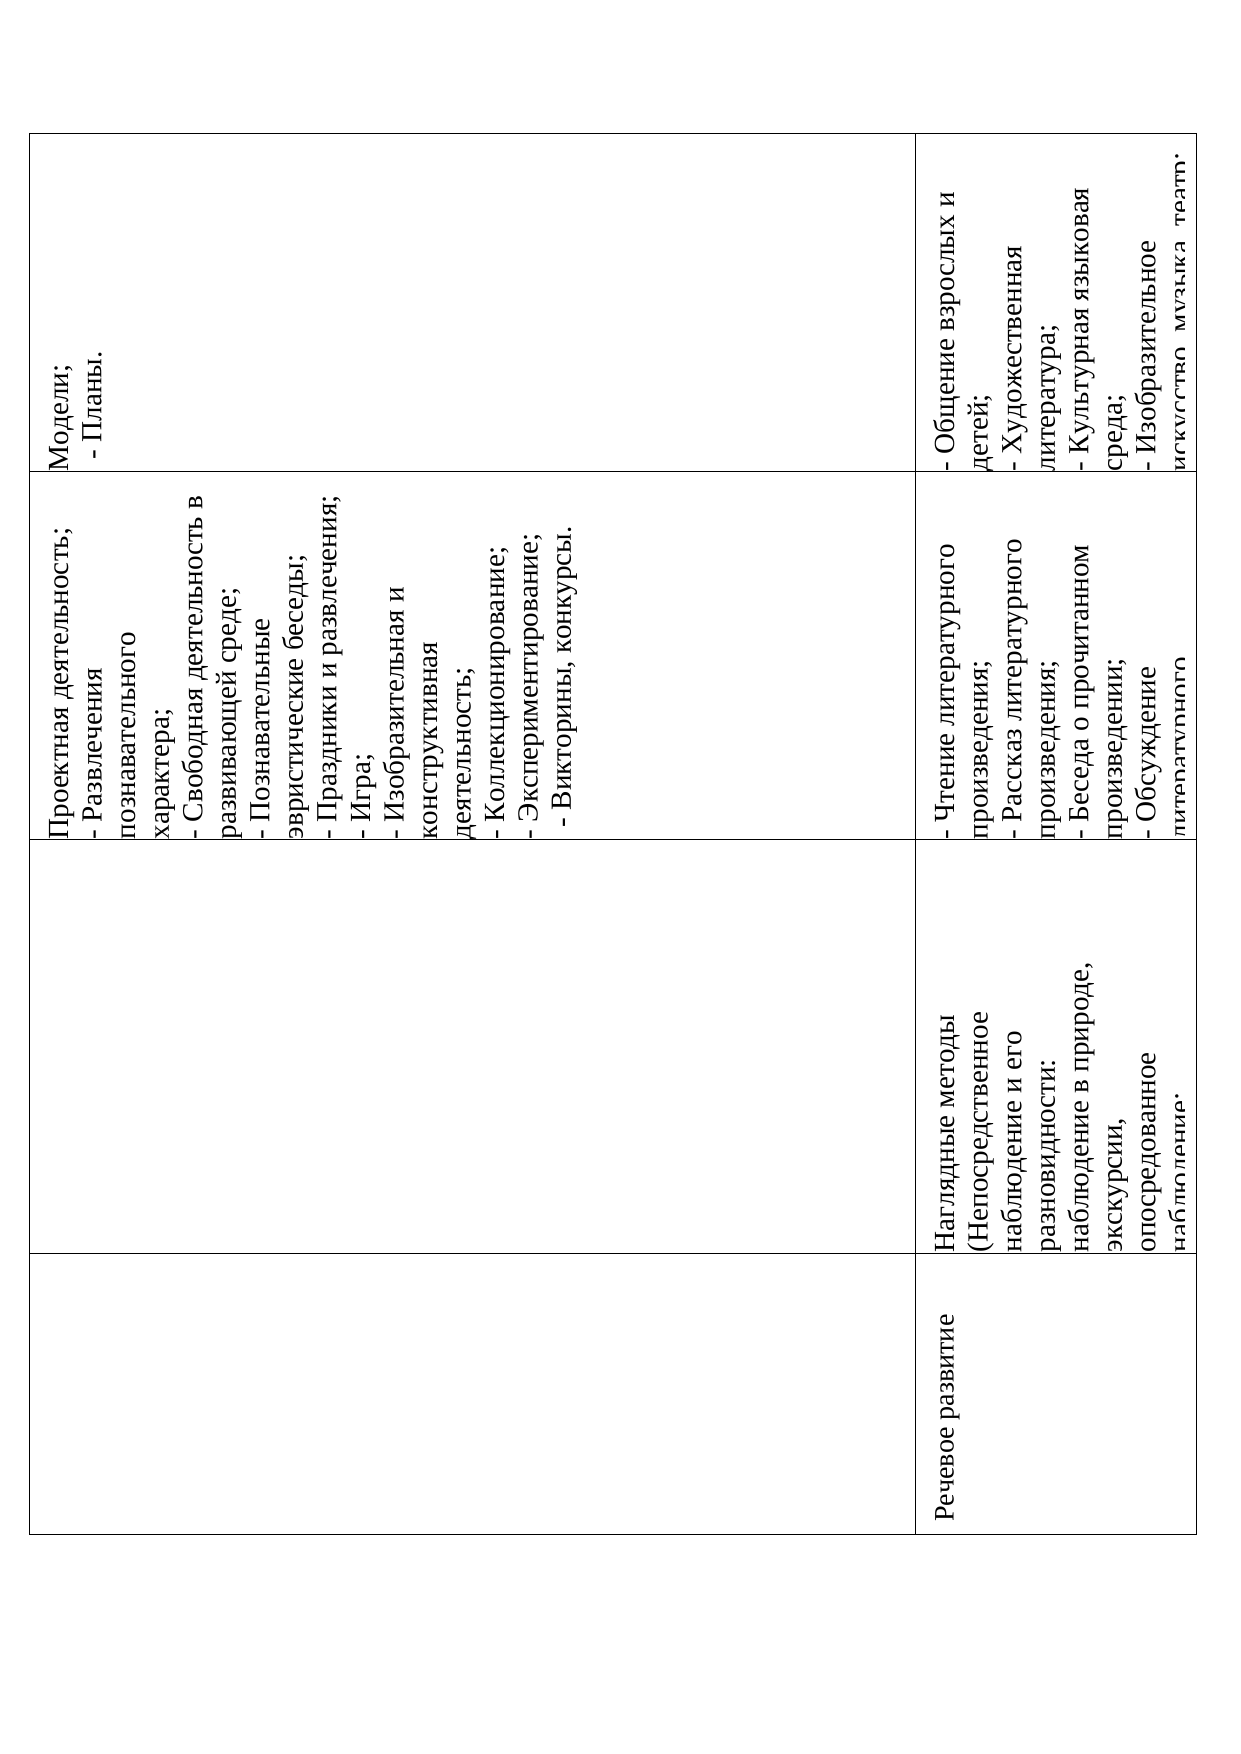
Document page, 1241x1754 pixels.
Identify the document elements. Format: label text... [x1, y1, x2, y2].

table_cell Модели; - Планы. [30, 134, 915, 471]
table_cell - Общение взрослых и детей; - Художественная литература; - Культурная языковая среда; - Изобразительное искусство, музыка, театр; - Обучение родной речи на занятиях; - Занятия по другим разделам программы. [916, 134, 1196, 471]
table_cell - Чтение литературного произведения; - Рассказ литературного произведения; - Беседа о прочитанном произведении; - Обсуждение литературного произведения; - Инсценирование литературного произведения; - Театрализованная игра; - Игра на основе сюжета литературного произведения; [916, 472, 1196, 839]
table_cell Речевое развитие [916, 1254, 1196, 1534]
table_cell Наглядные методы (Непосредственное наблюдение и его разновидности: наблюдение в природе, экскурсии, опосредованное наблюдение: рассматривание игрушек и картин, рассказывание по игрушкам и картинам); - Словесные методы (Чтение и рассказывание художественных [916, 840, 1196, 1252]
table_cell [30, 840, 915, 1252]
table_cell Проектная деятельность; - Развлечения познавательного характера; - Свободная деятельность в развивающей среде; - Познавательные эвристические беседы; - Праздники и развлечения; - Игра; - Изобразительная и конструктивная деятельность; - Коллекционирование; - Экспериментирование; - Викторины, конкурсы. [30, 472, 915, 839]
table_cell [30, 1254, 915, 1534]
